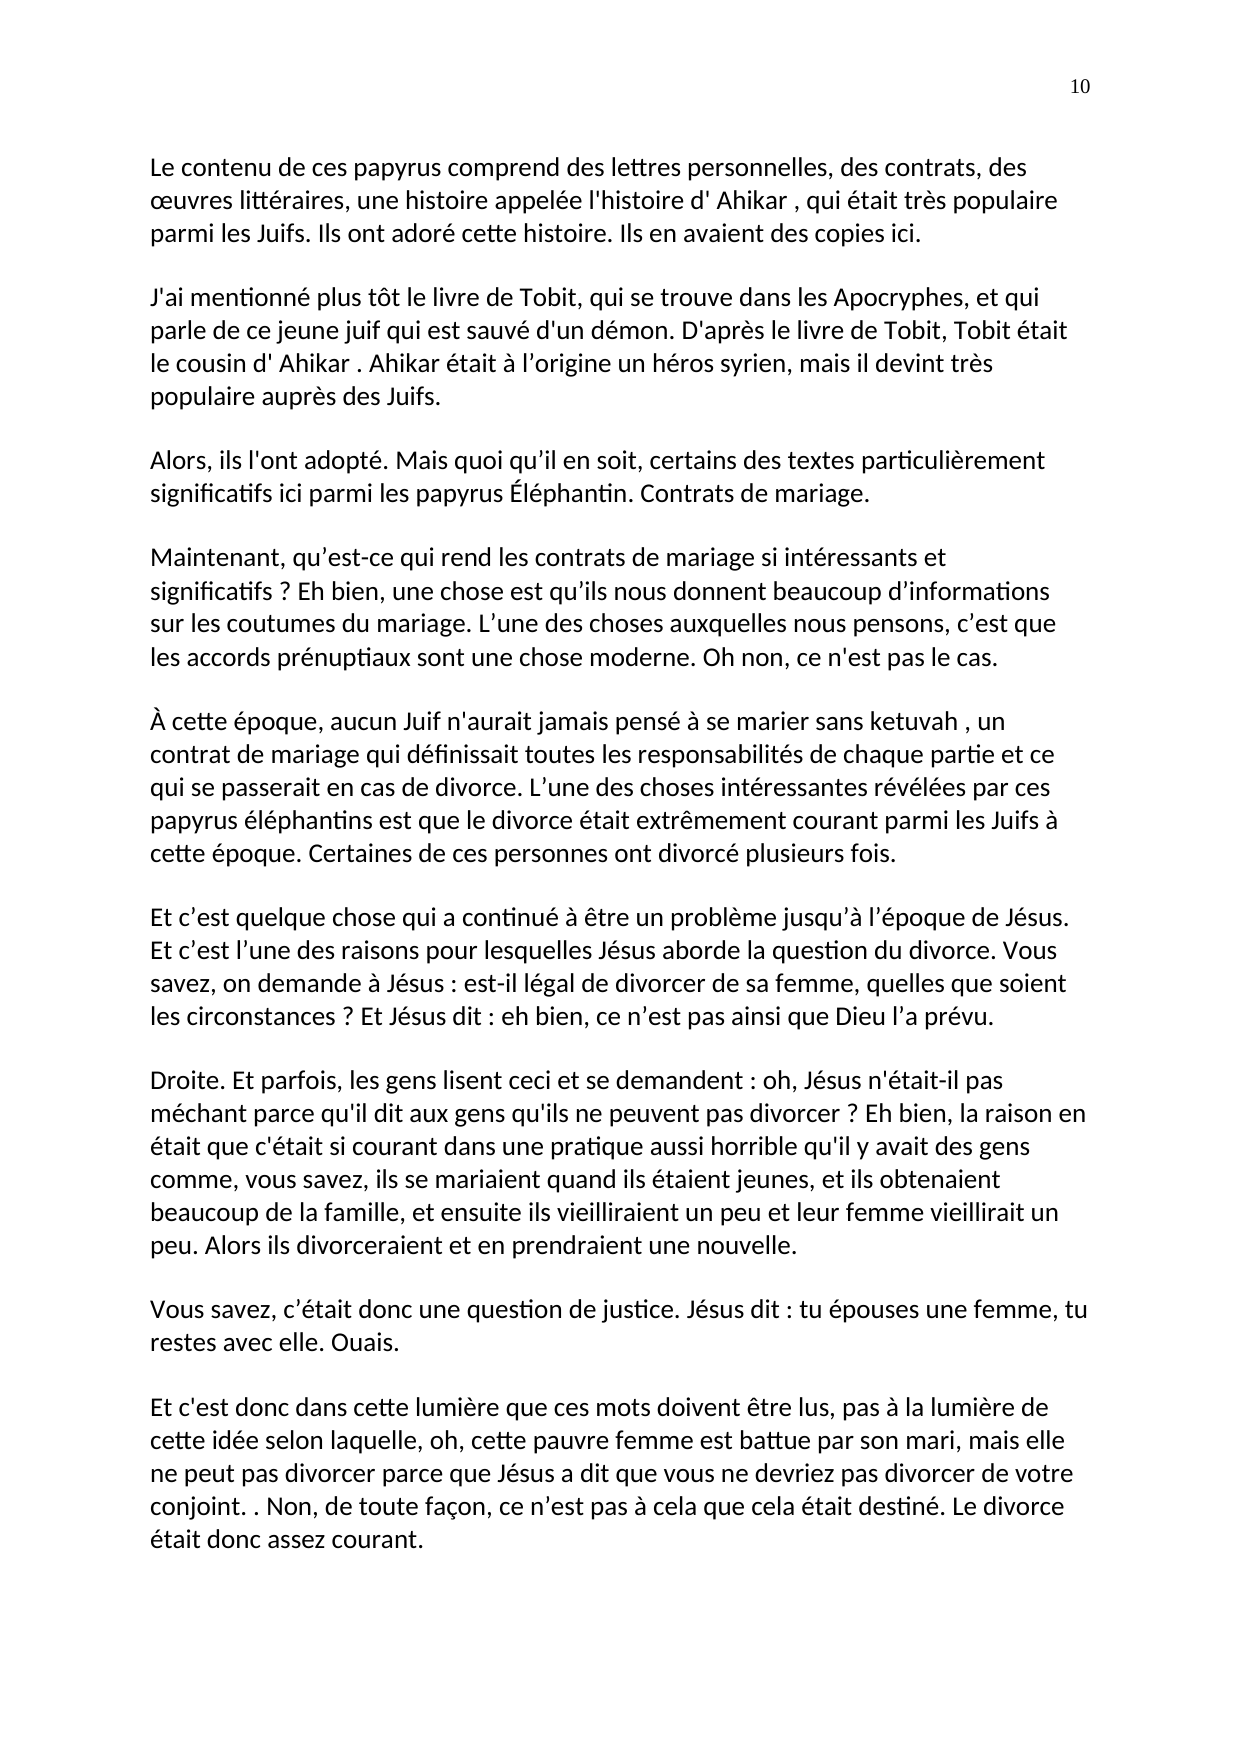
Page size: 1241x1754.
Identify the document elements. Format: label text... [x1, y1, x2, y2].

text Alors, ils l'ont adopté. Mais quoi qu’il en soit, certains des textes particulièrement significatifs ici parmi les papyrus Éléphantin. Contrats de mariage. [150, 443, 1090, 509]
text J'ai mentionné plus tôt le livre de Tobit, qui se trouve dans les Apocryphes, et qui parle de ce jeune juif qui est sauvé d'un démon. D'après le livre de Tobit, Tobit était le cousin d' Ahikar . Ahikar était à l’origine un héros syrien, mais il devint très populaire auprès des Juifs. [150, 280, 1090, 412]
text Et c'est donc dans cette lumière que ces mots doivent être lus, pas à la lumière de cette idée selon laquelle, oh, cette pauvre femme est battue par son mari, mais elle ne peut pas divorcer parce que Jésus a dit que vous ne devriez pas divorcer de votre conjoint. . Non, de toute façon, ce n’est pas à cela que cela était destiné. Le divorce était donc assez courant. [150, 1390, 1090, 1555]
text Vous savez, c’était donc une question de justice. Jésus dit : tu épouses une femme, tu restes avec elle. Ouais. [150, 1293, 1090, 1359]
text À cette époque, aucun Juif n'aurait jamais pensé à se marier sans ketuvah , un contrat de mariage qui définissait toutes les responsabilités de chaque partie et ce qui se passerait en cas de divorce. L’une des choses intéressantes révélées par ces papyrus éléphantins est que le divorce était extrêmement courant parmi les Juifs à cette époque. Certaines de ces personnes ont divorcé plusieurs fois. [150, 704, 1090, 869]
text Et c’est quelque chose qui a continué à être un problème jusqu’à l’époque de Jésus. Et c’est l’une des raisons pour lesquelles Jésus aborde la question du divorce. Vous savez, on demande à Jésus : est-il légal de divorcer de sa femme, quelles que soient les circonstances ? Et Jésus dit : eh bien, ce n’est pas ainsi que Dieu l’a prévu. [150, 900, 1090, 1032]
text Le contenu de ces papyrus comprend des lettres personnelles, des contrats, des œuvres littéraires, une histoire appelée l'histoire d' Ahikar , qui était très populaire parmi les Juifs. Ils ont adoré cette histoire. Ils en avaient des copies ici. [150, 150, 1090, 249]
text Maintenant, qu’est-ce qui rend les contrats de mariage si intéressants et significatifs ? Eh bien, une chose est qu’ils nous donnent beaucoup d’informations sur les coutumes du mariage. L’une des choses auxquelles nous pensons, c’est que les accords prénuptiaux sont une chose moderne. Oh non, ce n'est pas le cas. [150, 541, 1090, 673]
text Droite. Et parfois, les gens lisent ceci et se demandent : oh, Jésus n'était-il pas méchant parce qu'il dit aux gens qu'ils ne peuvent pas divorcer ? Eh bien, la raison en était que c'était si courant dans une pratique aussi horrible qu'il y avait des gens comme, vous savez, ils se mariaient quand ils étaient jeunes, et ils obtenaient beaucoup de la famille, et ensuite ils vieilliraient un peu et leur femme vieillirait un peu. Alors ils divorceraient et en prendraient une nouvelle. [150, 1063, 1090, 1261]
